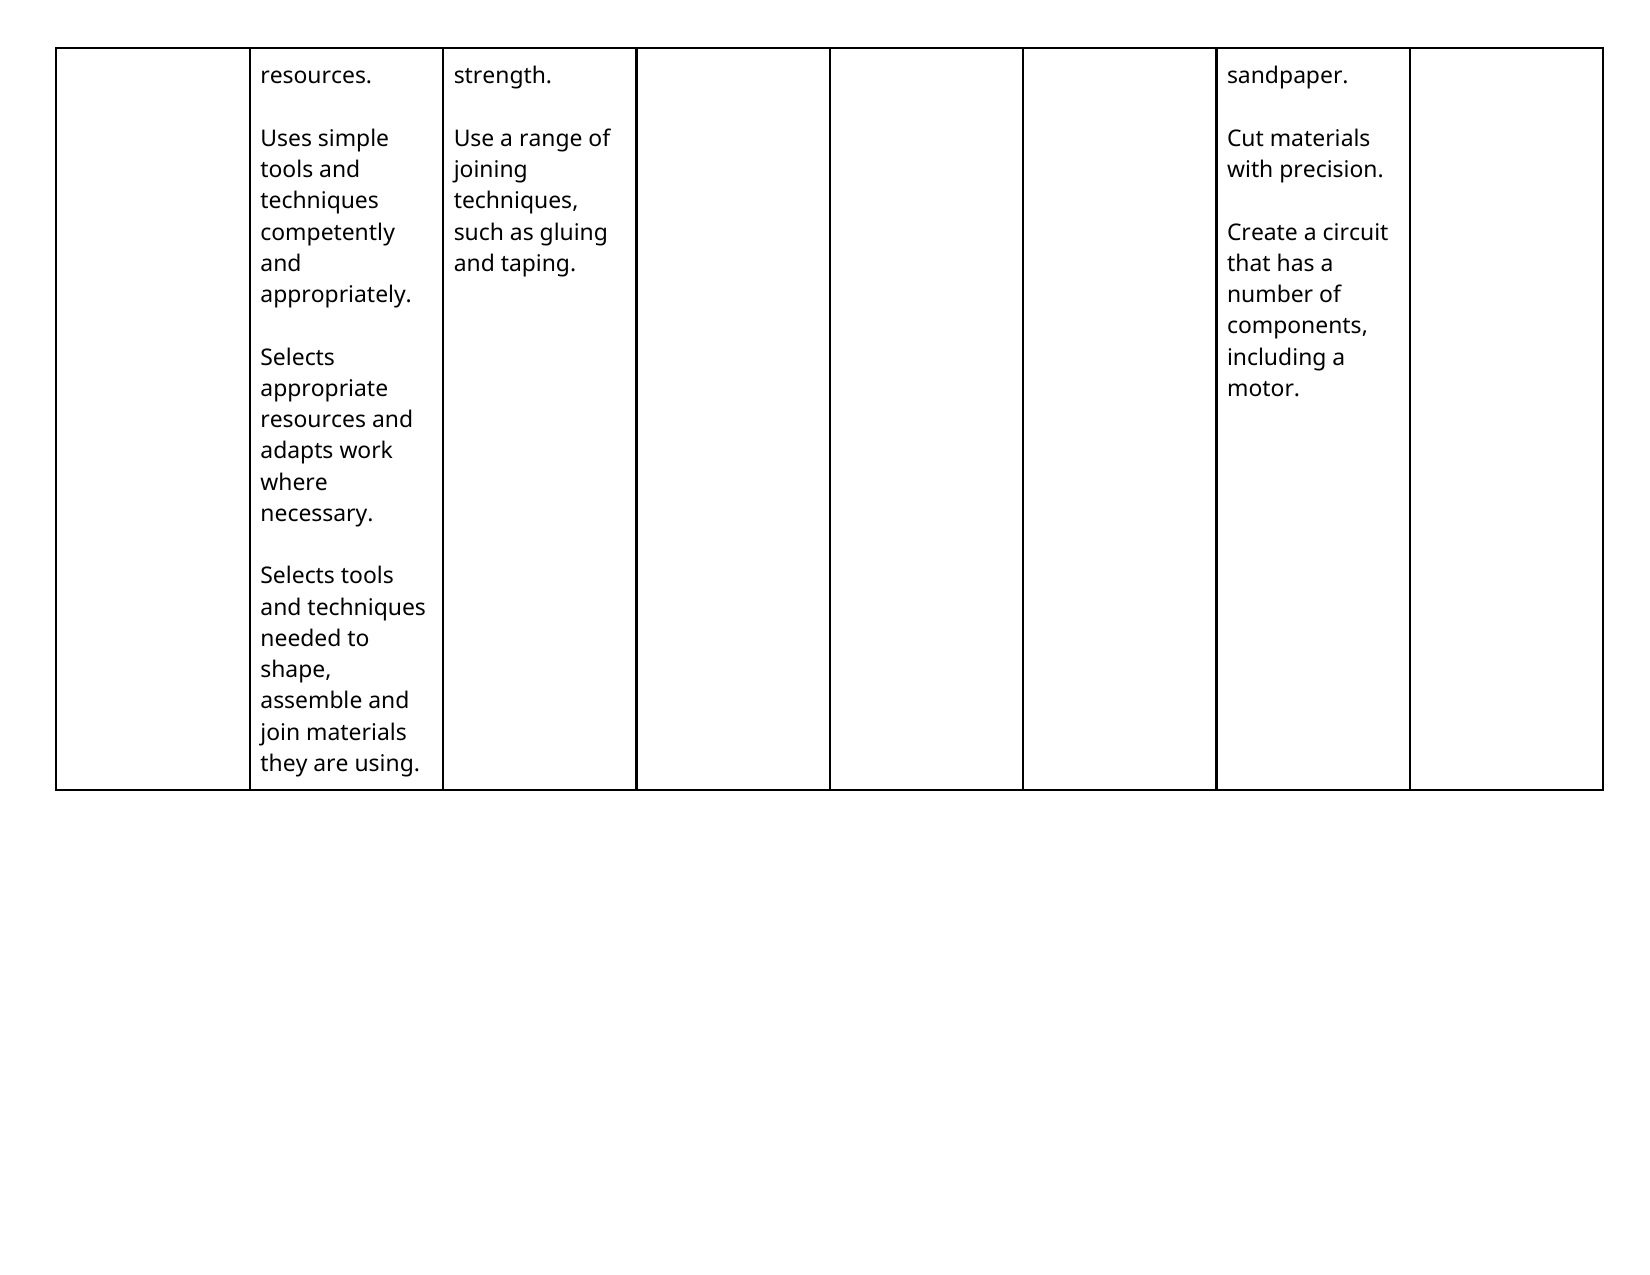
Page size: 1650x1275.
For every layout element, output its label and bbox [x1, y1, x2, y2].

table_cell [251, 49, 442, 788]
table_cell [1411, 49, 1602, 788]
table_cell [638, 49, 829, 788]
table_cell [444, 49, 635, 788]
table_cell [1218, 49, 1409, 788]
table_cell [1024, 49, 1215, 788]
table_cell [831, 49, 1022, 788]
